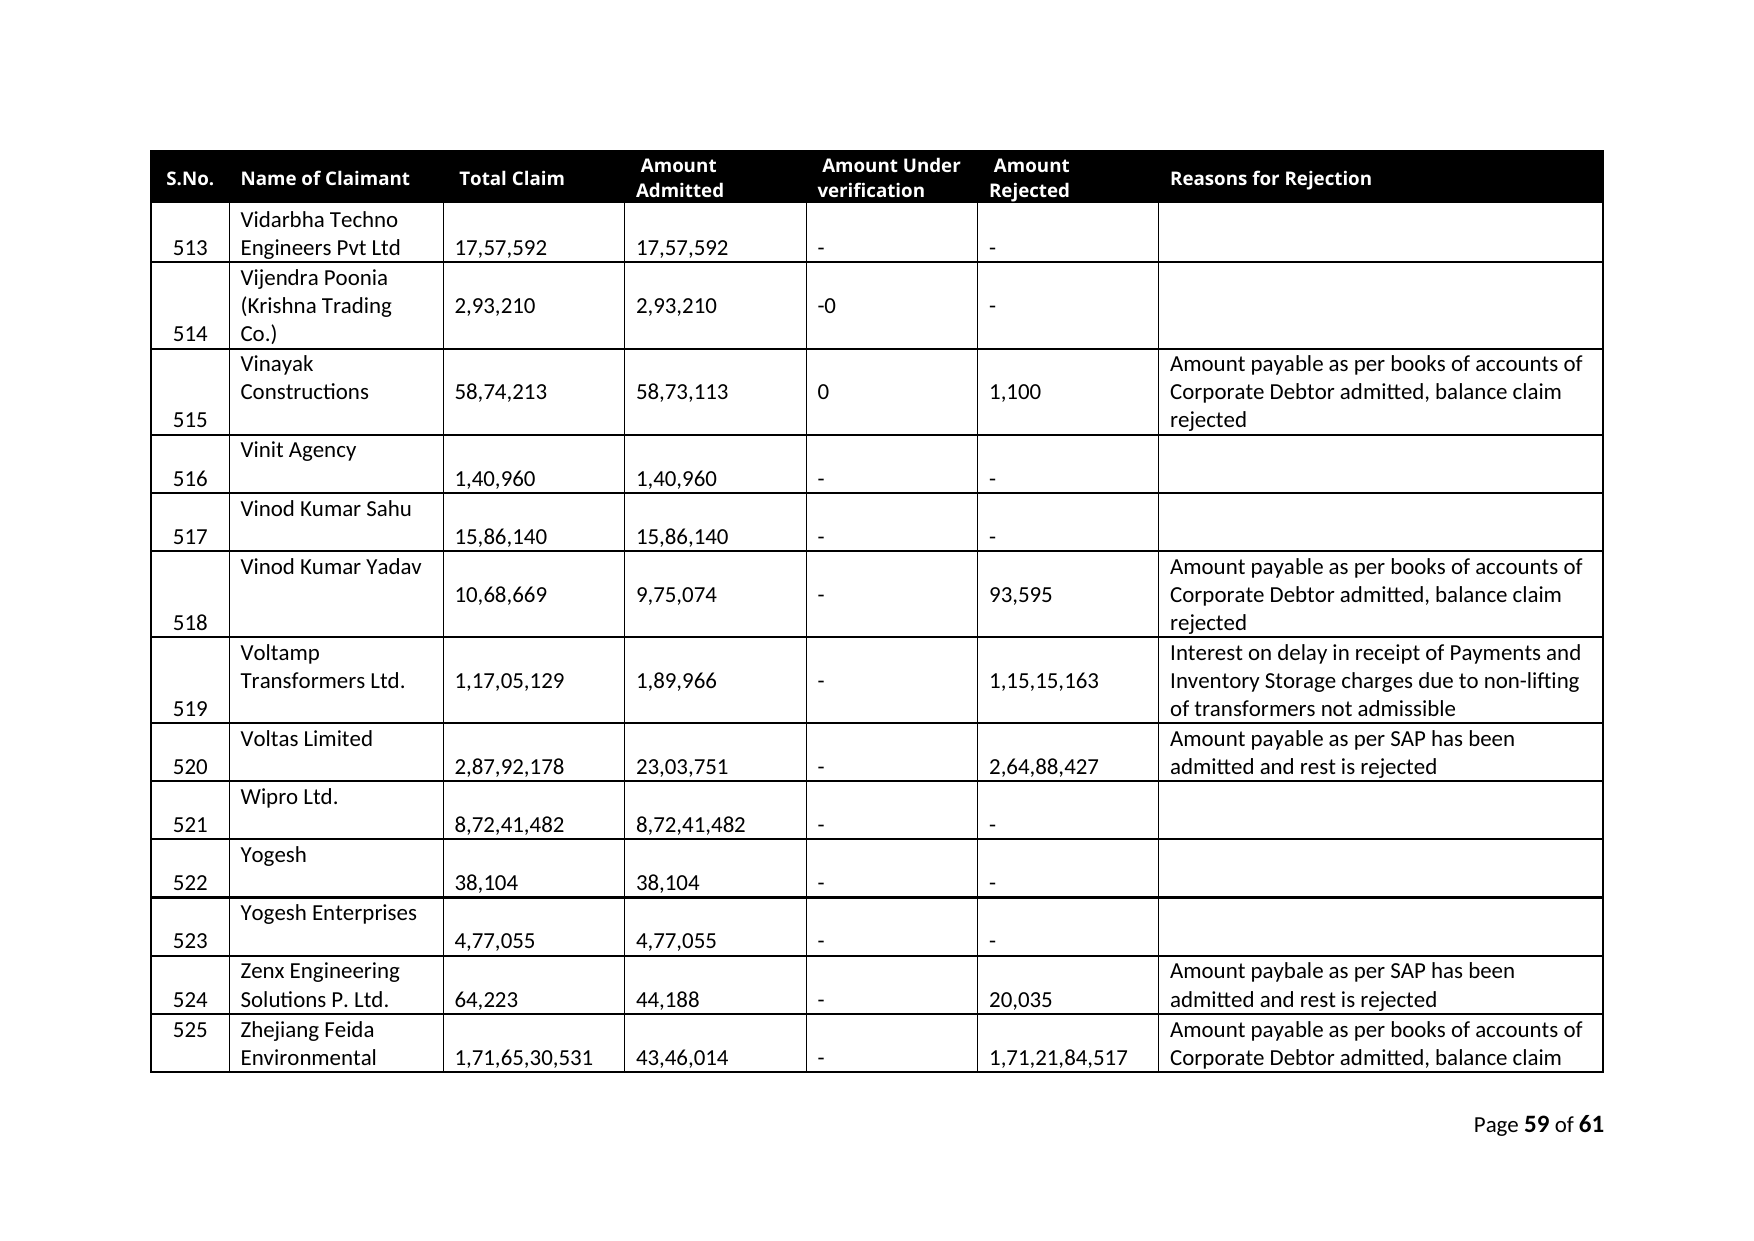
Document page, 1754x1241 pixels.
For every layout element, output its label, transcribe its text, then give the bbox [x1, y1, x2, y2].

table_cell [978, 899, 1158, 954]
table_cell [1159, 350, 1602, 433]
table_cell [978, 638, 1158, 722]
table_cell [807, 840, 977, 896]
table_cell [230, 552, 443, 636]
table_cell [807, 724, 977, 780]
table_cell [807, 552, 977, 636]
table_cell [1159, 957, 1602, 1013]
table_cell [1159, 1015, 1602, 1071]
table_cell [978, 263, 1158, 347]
table_header Amount Rejected [978, 152, 1158, 203]
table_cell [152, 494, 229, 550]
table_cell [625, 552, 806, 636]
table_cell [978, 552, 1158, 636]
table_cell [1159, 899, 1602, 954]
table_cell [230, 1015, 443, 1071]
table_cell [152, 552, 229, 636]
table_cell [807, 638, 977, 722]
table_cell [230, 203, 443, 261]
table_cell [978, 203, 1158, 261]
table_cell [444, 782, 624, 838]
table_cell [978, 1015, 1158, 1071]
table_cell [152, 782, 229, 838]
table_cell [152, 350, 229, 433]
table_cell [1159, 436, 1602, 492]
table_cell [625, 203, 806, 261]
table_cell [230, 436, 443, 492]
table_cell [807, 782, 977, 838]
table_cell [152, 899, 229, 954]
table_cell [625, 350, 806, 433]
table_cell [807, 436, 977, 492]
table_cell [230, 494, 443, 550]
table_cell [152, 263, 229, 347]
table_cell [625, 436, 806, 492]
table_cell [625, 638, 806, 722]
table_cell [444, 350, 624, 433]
table_header Reasons for Rejection [1159, 152, 1602, 203]
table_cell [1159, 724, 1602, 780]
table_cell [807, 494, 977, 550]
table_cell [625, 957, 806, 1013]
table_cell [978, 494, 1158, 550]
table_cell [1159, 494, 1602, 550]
table_header Amount Admitted [625, 152, 806, 203]
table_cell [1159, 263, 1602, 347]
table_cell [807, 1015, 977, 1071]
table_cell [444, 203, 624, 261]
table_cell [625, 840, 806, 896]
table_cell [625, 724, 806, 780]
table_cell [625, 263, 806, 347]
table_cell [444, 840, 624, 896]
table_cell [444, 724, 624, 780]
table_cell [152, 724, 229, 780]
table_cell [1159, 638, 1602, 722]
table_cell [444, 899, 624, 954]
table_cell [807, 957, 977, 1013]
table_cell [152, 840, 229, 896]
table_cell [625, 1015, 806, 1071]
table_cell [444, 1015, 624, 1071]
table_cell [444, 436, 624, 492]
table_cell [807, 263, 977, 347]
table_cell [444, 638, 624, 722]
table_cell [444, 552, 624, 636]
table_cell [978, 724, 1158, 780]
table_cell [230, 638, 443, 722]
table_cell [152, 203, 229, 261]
table_header S.No. [152, 152, 229, 203]
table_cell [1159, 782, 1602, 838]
table_header Total Claim [444, 152, 624, 203]
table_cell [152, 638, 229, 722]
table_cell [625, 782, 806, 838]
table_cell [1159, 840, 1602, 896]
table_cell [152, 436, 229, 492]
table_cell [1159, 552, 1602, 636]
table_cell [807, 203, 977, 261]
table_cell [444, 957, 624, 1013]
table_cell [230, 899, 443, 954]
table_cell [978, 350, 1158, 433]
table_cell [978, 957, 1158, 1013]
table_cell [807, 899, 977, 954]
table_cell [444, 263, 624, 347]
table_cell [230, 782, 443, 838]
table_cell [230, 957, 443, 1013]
table_header Name of Claimant [230, 152, 443, 203]
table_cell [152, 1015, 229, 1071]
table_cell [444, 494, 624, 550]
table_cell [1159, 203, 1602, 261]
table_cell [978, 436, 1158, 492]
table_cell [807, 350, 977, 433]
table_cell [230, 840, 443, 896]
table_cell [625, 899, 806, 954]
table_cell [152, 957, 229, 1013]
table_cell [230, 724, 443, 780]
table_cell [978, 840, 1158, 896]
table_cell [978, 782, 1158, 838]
table_header Amount Under verification [807, 152, 977, 203]
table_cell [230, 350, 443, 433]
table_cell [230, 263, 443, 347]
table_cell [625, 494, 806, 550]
